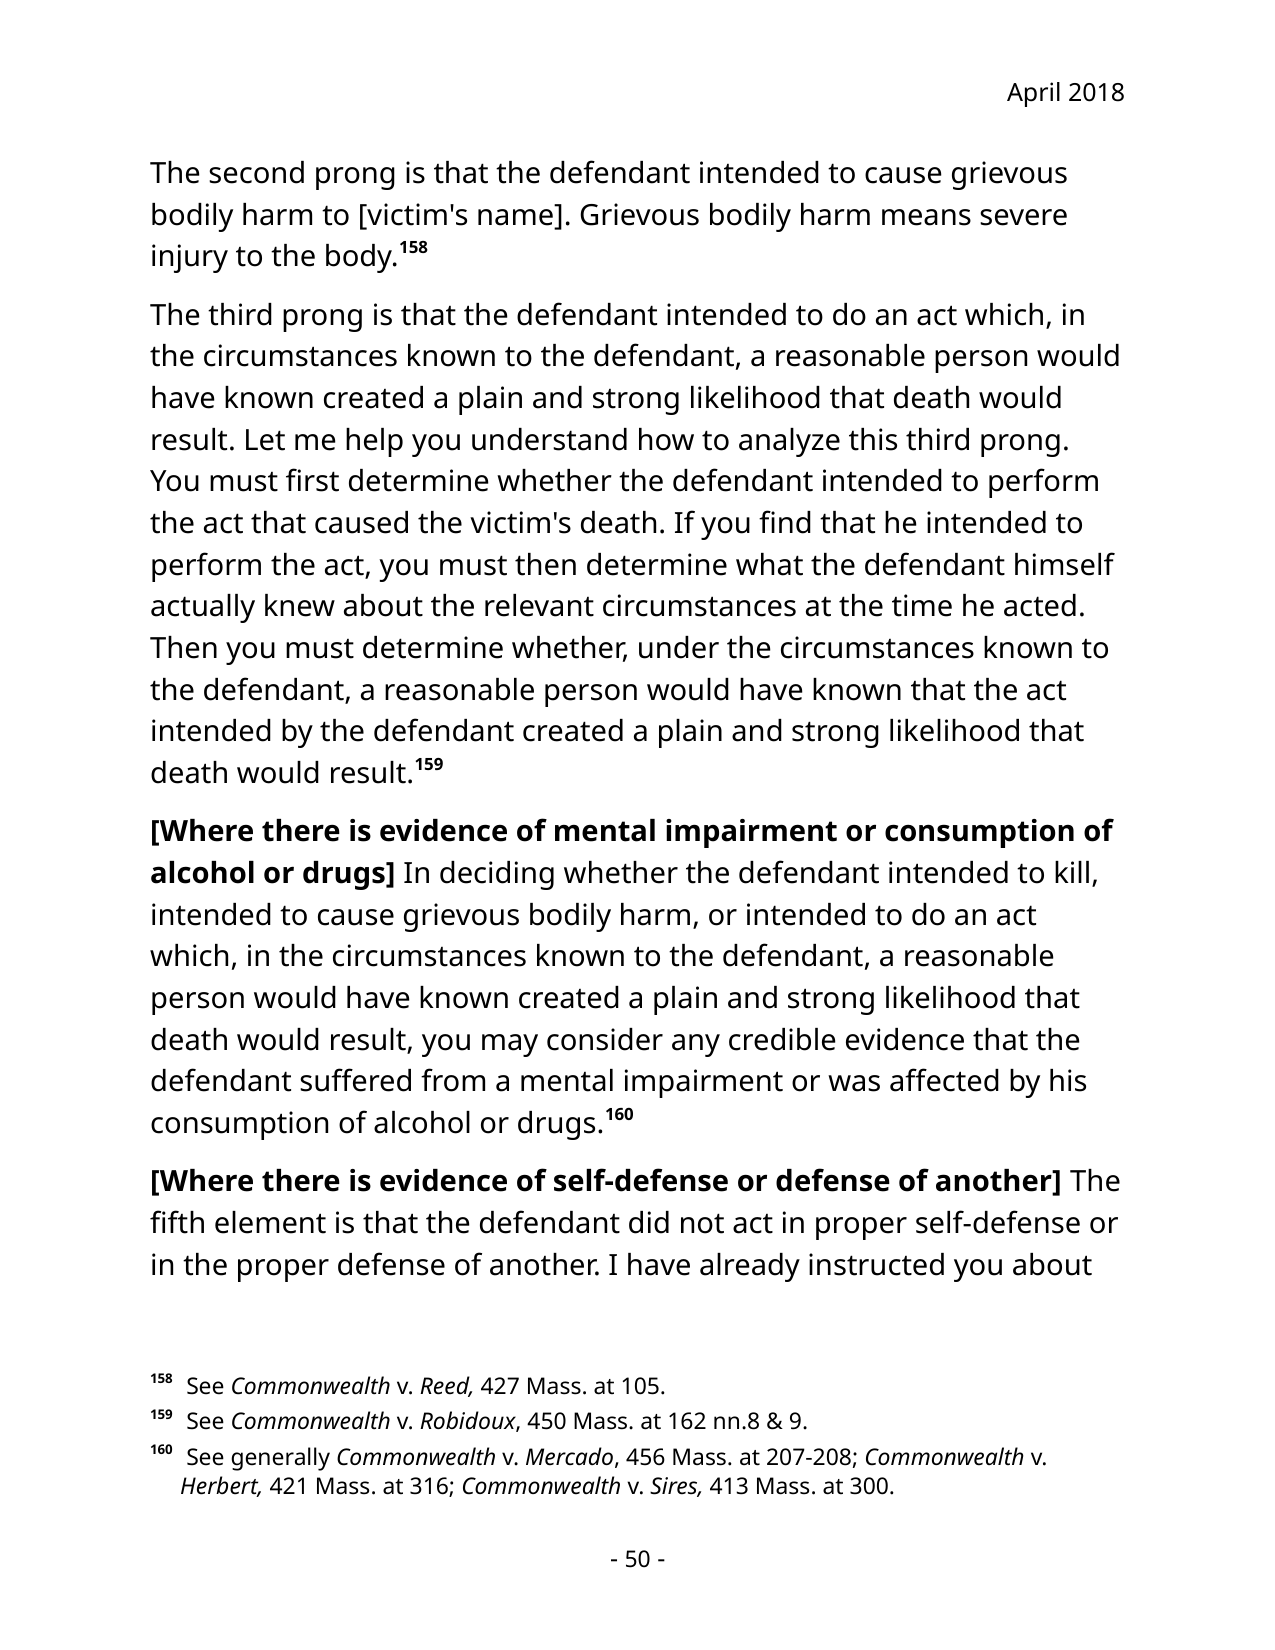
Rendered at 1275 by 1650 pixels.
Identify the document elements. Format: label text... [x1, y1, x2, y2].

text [150, 1158, 1125, 1283]
text [Where there is evidence of mental impairment or consumption of alcohol or drugs] In deciding whether the defendant intended to kill, intended to cause grievous bodily harm, or intended to do an act which, in the circumstances known to the defendant, a reasonable person would have known created a plain and strong likelihood that death would result, you may consider any credible evidence that the defendant suffered from a mental impairment or was affected by his consumption of alcohol or drugs. [150, 808, 1125, 1142]
text The second prong is that the defendant intended to cause grievous bodily harm to [victim's name]. Grievous bodily harm means severe injury to the body. [150, 150, 1125, 275]
text The third prong is that the defendant intended to do an act which, in the circumstances known to the defendant, a reasonable person would have known created a plain and strong likelihood that death would result. Let me help you understand how to analyze this third prong. You must first determine whether the defendant intended to perform the act that caused the victim's death. If you find that he intended to perform the act, you must then determine what the defendant himself actually knew about the relevant circumstances at the time he acted. Then you must determine whether, under the circumstances known to the defendant, a reasonable person would have known that the act intended by the defendant created a plain and strong likelihood that death would result. [150, 292, 1125, 792]
